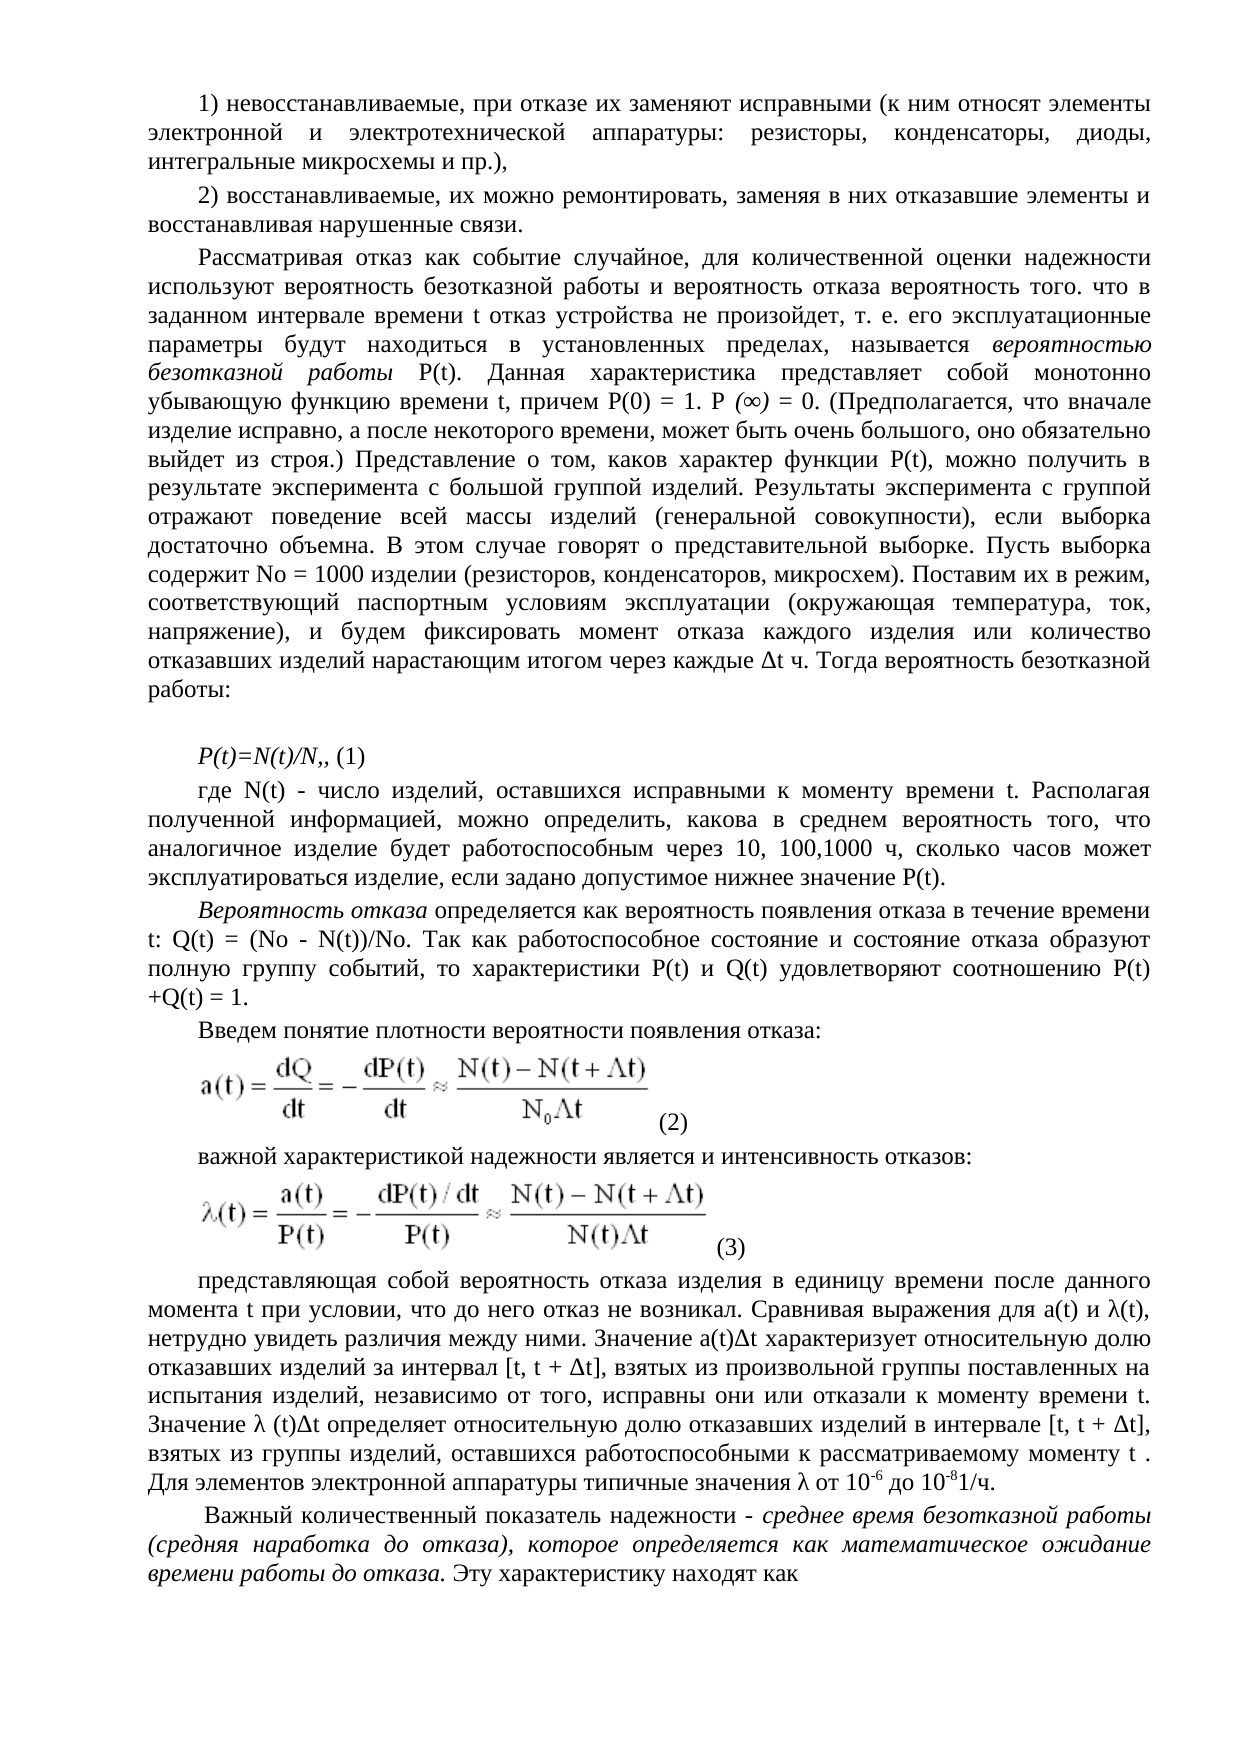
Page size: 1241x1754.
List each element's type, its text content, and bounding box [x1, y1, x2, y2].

picture [197, 1049, 653, 1131]
text где N(t) - число изделий, оставшихся исправными к моменту времени t. Располагая полученной информацией, можно определить, какова в среднем вероятность того, что аналогичное изделие будет работоспособным через 10, 100,1000 ч, сколько часов может эксплуатироваться изделие, если задано допустимое нижнее значение P(t). [148, 775, 1152, 890]
text 1) невосстанавливаемые, при отказе их заменяют исправными (к ним относят элементы электронной и электротехнической аппаратуры: резисторы, конденсаторы, диоды, интегральные микросхемы и пр.), [148, 88, 1152, 175]
text важной характеристикой надежности является и интенсивность отказов: [148, 1141, 1152, 1170]
text Введем понятие плотности вероятности появления отказа: [148, 1016, 1152, 1044]
text P(t)=N(t)/N,, (1) [148, 741, 1152, 770]
picture [197, 1175, 711, 1255]
text 2) восстанавливаемые, их можно ремонтировать, заменяя в них отказавшие элементы и восстанавливая нарушенные связи. [148, 180, 1152, 237]
text Вероятность отказа определяется как вероятность появления отказа в течение времени t: Q(t) = (No - N(t))/No. Так как работоспособное состояние и состояние отказа образуют полную группу событий, то характеристики P(t) и Q(t) удовлетворяют соотношению P(t) +Q(t) = 1. [148, 895, 1152, 1010]
text представляющая собой вероятность отказа изделия в единицу времени после данного момента t при условии, что до него отказ не возникал. Сравнивая выражения для a(t) и λ(t), нетрудно увидеть различия между ними. Значение а(t)Δt характеризует относительную долю отказавших изделий за интервал [t, t + Δt], взятых из произвольной группы поставленных на испытания изделий, независимо от того, исправны они или отказали к моменту времени t. Значение λ (t)Δt определяет относительную долю отказавших изделий в интервале [t, t + Δt], взятых из группы изделий, оставшихся работоспособными к рассматриваемому моменту t . Для элементов электронной аппаратуры типичные значения λ от 10-6 до 10-81/ч. [148, 1265, 1152, 1495]
text Рассматривая отказ как событие случайное, для количественной оценки надежности используют вероятность безотказной работы и вероятность отказа вероятность того. что в заданном интервале времени t отказ устройства не произойдет, т. е. его эксплуатационные параметры будут находиться в установленных пределах, называется вероятностью безотказной работы P(t). Данная характеристика представляет собой монотонно убывающую функцию времени t, причем Р(0) = 1. Р (∞) = 0. (Предполагается, что вначале изделие исправно, а после некоторого времени, может быть очень большого, оно обязательно выйдет из строя.) Представление о том, каков характер функции P(t), можно получить в результате эксперимента с большой группой изделий. Результаты эксперимента с группой отражают поведение всей массы изделий (генеральной совокупности), если выборка достаточно объемна. В этом случае говорят о представительной выборке. Пусть выборка содержит No = 1000 изделии (резисторов, конденсаторов, микросхем). Поставим их в режим, соответствующий паспортным условиям эксплуатации (окружающая температура, ток, напряжение), и будем фиксировать момент отказа каждого изделия или количество отказавших изделий нарастающим итогом через каждые Δt ч. Тогда вероятность безотказной работы: [148, 242, 1152, 702]
text Важный количественный показатель надежности - среднее время безотказной работы (средняя наработка до отказа), которое определяется как математическое ожидание времени работы до отказа. Эту характеристику находят как [148, 1501, 1152, 1587]
